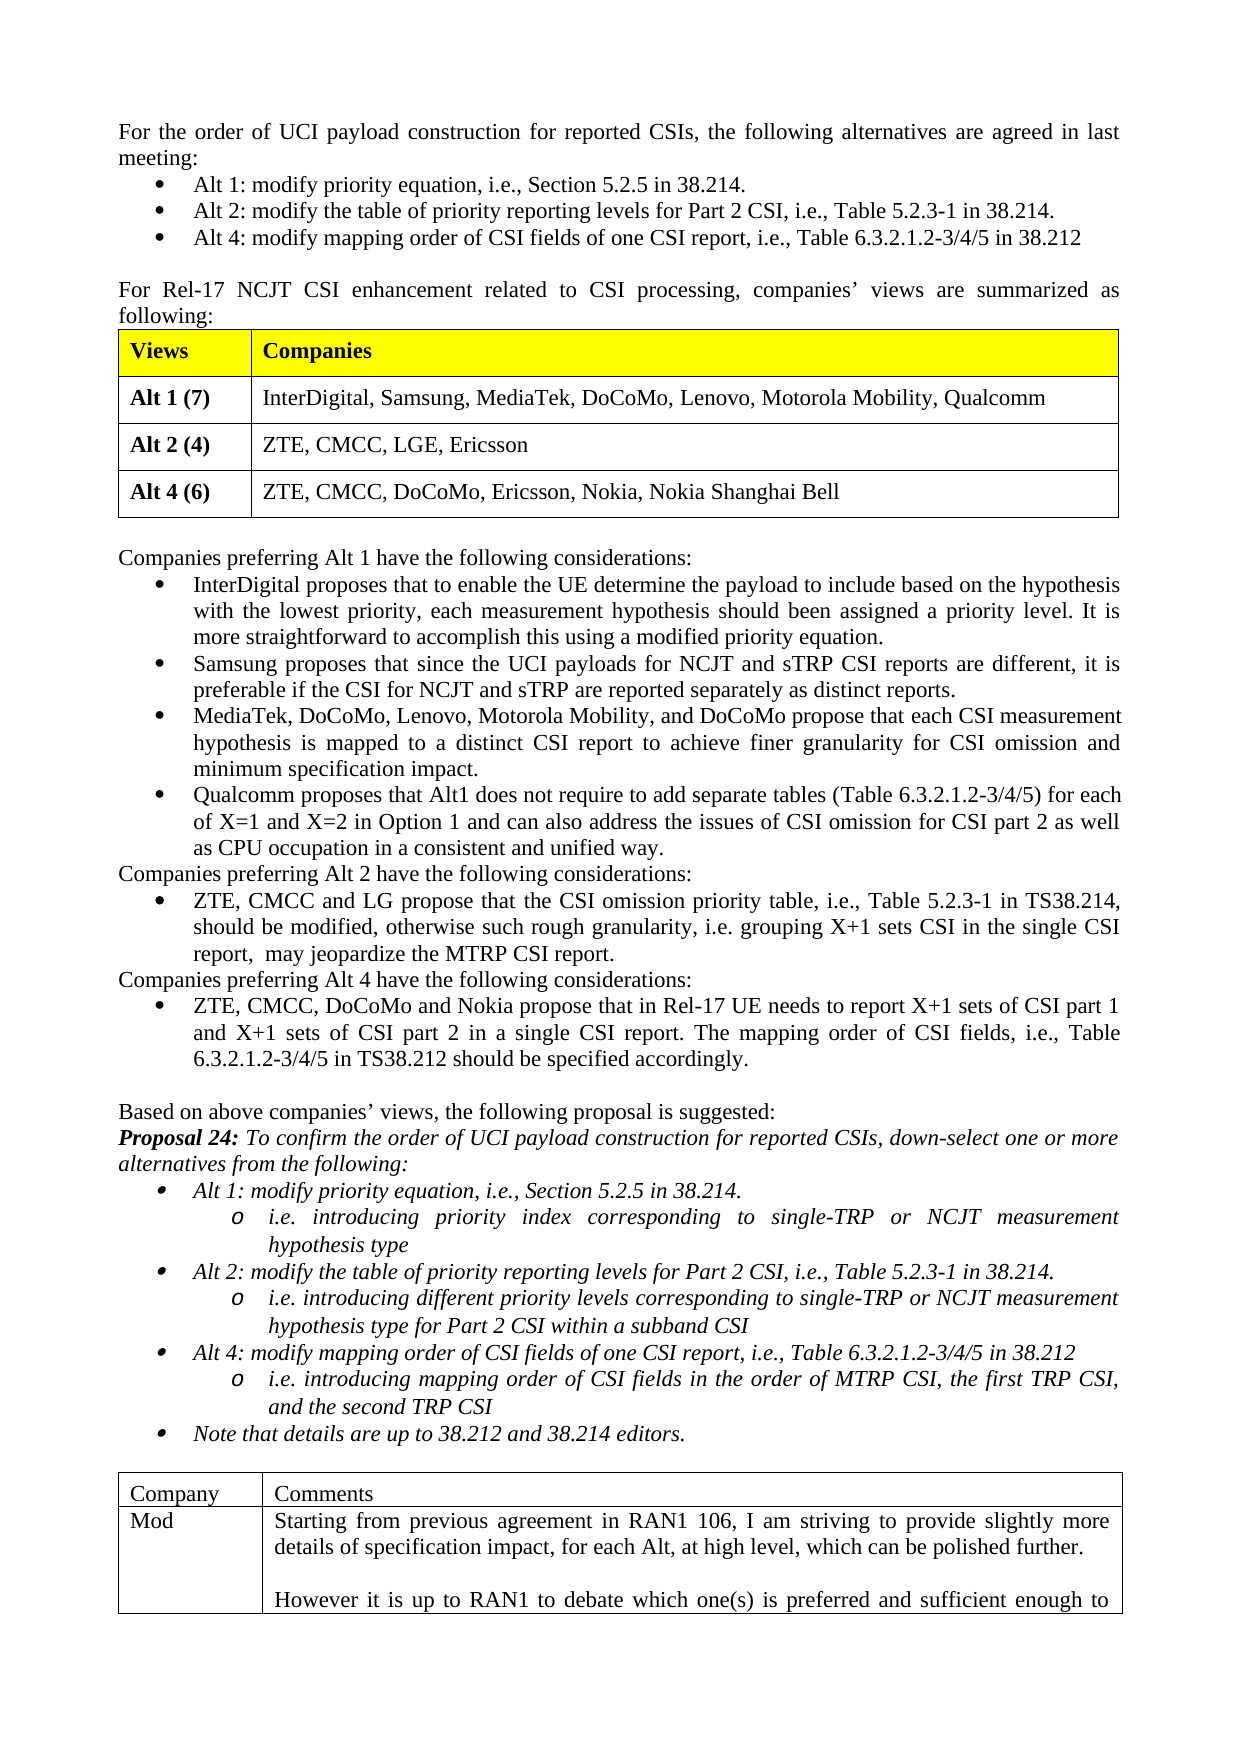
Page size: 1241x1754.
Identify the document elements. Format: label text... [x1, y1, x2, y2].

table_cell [263, 1507, 1122, 1612]
list Alt 2: modify the table of priority reporting levels for Part 2 CSI, i.e., Table 5.2.3-1 in 38.214. [156, 197, 1122, 223]
text Companies preferring Alt 1 have the following considerations: [118, 544, 1122, 571]
table_cell Alt 1 (7) [119, 377, 251, 423]
text For the order of UCI payload construction for reported CSIs, the following alternatives are agreed in last meeting: [118, 118, 1122, 171]
text For Rel-17 NCJT CSI enhancement related to CSI processing, companies’ views are summarized as following: [118, 276, 1122, 329]
list Alt 4: modify mapping order of CSI fields of one CSI report, i.e., Table 6.3.2.1.2-3/4/5 in 38.212 [156, 223, 1122, 250]
table_cell ZTE, CMCC, LGE, Ericsson [252, 424, 1118, 470]
table_header Company [119, 1473, 262, 1506]
list Alt 1: modify priority equation, i.e., Section 5.2.5 in 38.214. [156, 1177, 1122, 1203]
table_cell ZTE, CMCC, DoCoMo, Ericsson, Nokia, Nokia Shanghai Bell [252, 471, 1118, 517]
text Based on above companies’ views, the following proposal is suggested: [118, 1098, 1122, 1124]
table_cell Alt 4 (6) [119, 471, 251, 517]
list Qualcomm proposes that Alt1 does not require to add separate tables (Table 6.3.2.1.2-3/4/5) for each of X=1 and X=2 in Option 1 and can also address the issues of CSI omission for CSI part 2 as well as CPU occupation in a consistent and unified way. [156, 781, 1122, 861]
table_header Comments [263, 1473, 1122, 1506]
list i.e. introducing priority index corresponding to single-TRP or NCJT measurement hypothesis type [231, 1203, 1122, 1258]
list Alt 2: modify the table of priority reporting levels for Part 2 CSI, i.e., Table 5.2.3-1 in 38.214. [156, 1258, 1122, 1284]
text Proposal 24: To confirm the order of UCI payload construction for reported CSIs, down-select one or more alternatives from the following: [118, 1124, 1122, 1177]
table_cell Mod [119, 1507, 262, 1612]
list ZTE, CMCC and LG propose that the CSI omission priority table, i.e., Table 5.2.3-1 in TS38.214, should be modified, otherwise such rough granularity, i.e. grouping X+1 sets CSI in the single CSI report, may jeopardize the MTRP CSI report. [156, 887, 1122, 966]
text Companies preferring Alt 4 have the following considerations: [118, 966, 1122, 992]
list Alt 4: modify mapping order of CSI fields of one CSI report, i.e., Table 6.3.2.1.2-3/4/5 in 38.212 [156, 1339, 1122, 1365]
table_cell InterDigital, Samsung, MediaTek, DoCoMo, Lenovo, Motorola Mobility, Qualcomm [252, 377, 1118, 423]
list Alt 1: modify priority equation, i.e., Section 5.2.5 in 38.214. [156, 171, 1122, 197]
list MediaTek, DoCoMo, Lenovo, Motorola Mobility, and DoCoMo propose that each CSI measurement hypothesis is mapped to a distinct CSI report to achieve finer granularity for CSI omission and minimum specification impact. [156, 702, 1122, 781]
list i.e. introducing different priority levels corresponding to single-TRP or NCJT measurement hypothesis type for Part 2 CSI within a subband CSI [231, 1284, 1122, 1339]
list ZTE, CMCC, DoCoMo and Nokia propose that in Rel-17 UE needs to report X+1 sets of CSI part 1 and X+1 sets of CSI part 2 in a single CSI report. The mapping order of CSI fields, i.e., Table 6.3.2.1.2-3/4/5 in TS38.212 should be specified accordingly. [156, 992, 1122, 1071]
text Companies preferring Alt 2 have the following considerations: [118, 861, 1122, 887]
list i.e. introducing mapping order of CSI fields in the order of MTRP CSI, the first TRP CSI, and the second TRP CSI [231, 1365, 1122, 1419]
table_cell Alt 2 (4) [119, 424, 251, 470]
list Samsung proposes that since the UCI payloads for NCJT and sTRP CSI reports are different, it is preferable if the CSI for NCJT and sTRP are reported separately as distinct reports. [156, 650, 1122, 702]
table_header Companies [252, 330, 1118, 376]
list Note that details are up to 38.212 and 38.214 editors. [156, 1419, 1122, 1446]
table_header Views [119, 330, 251, 376]
list InterDigital proposes that to enable the UE determine the payload to include based on the hypothesis with the lowest priority, each measurement hypothesis should been assigned a priority level. It is more straightforward to accomplish this using a modified priority equation. [156, 571, 1122, 650]
